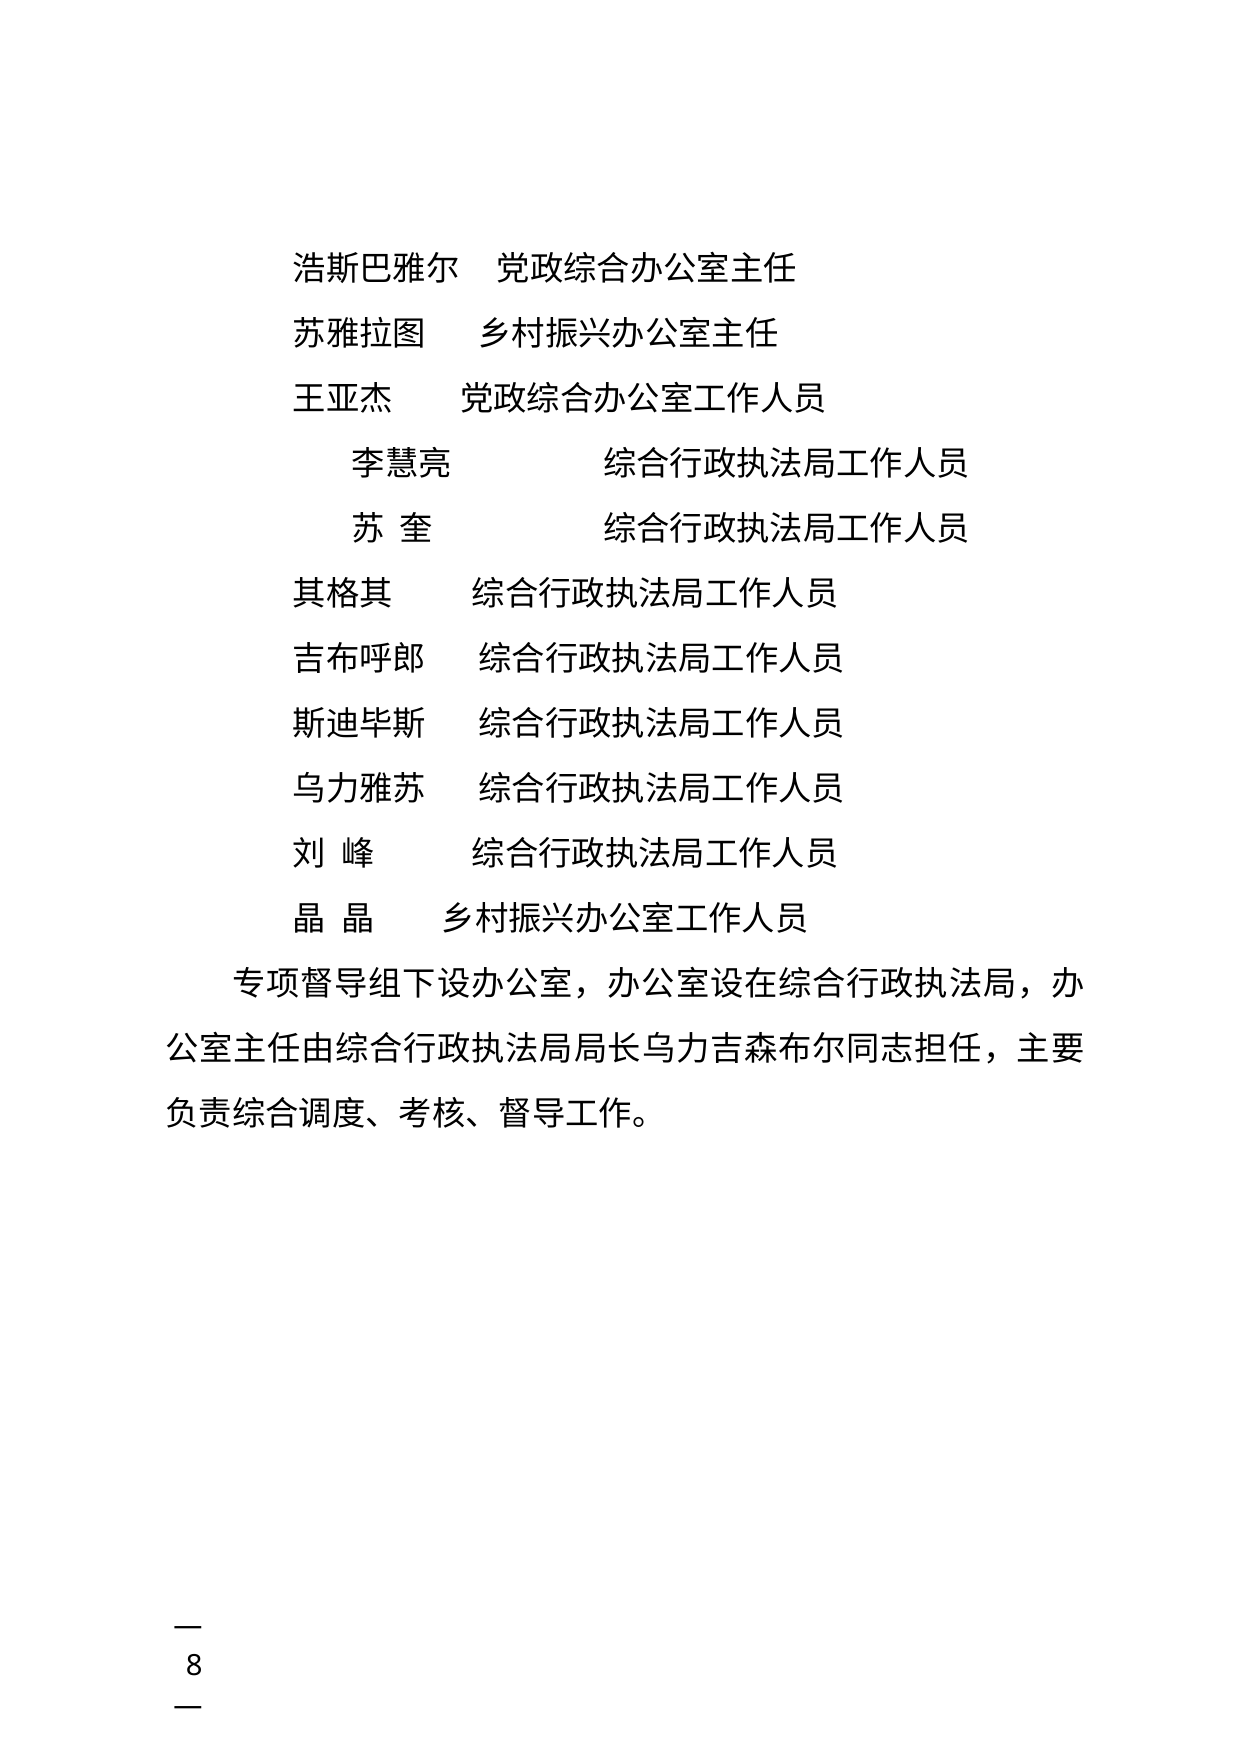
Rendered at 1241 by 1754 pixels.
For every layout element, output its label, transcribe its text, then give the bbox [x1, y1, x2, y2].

text 专项督导组下设办公室，办公室设在综合行政执法局，办公室主任由综合行政执法局局长乌力吉森布尔同志担任，主要负责综合调度、考核、督导工作。 [165, 948, 1087, 1143]
text 吉布呼郎 综合行政执法局工作人员 [165, 623, 1087, 688]
text 李慧亮 综合行政执法局工作人员 [351, 428, 1087, 493]
text 斯迪毕斯 综合行政执法局工作人员 [165, 688, 1087, 753]
text 乌力雅苏 综合行政执法局工作人员 [165, 753, 1087, 818]
text 浩斯巴雅尔 党政综合办公室主任 [165, 233, 1087, 298]
text 刘 峰 综合行政执法局工作人员 [165, 818, 1087, 883]
text 其格其 综合行政执法局工作人员 [165, 558, 1087, 623]
text 苏雅拉图 乡村振兴办公室主任 [165, 298, 1087, 363]
text 王亚杰 党政综合办公室工作人员 [165, 363, 1087, 428]
text 晶 晶 乡村振兴办公室工作人员 [165, 883, 1087, 948]
text 苏 奎 综合行政执法局工作人员 [351, 493, 1087, 558]
